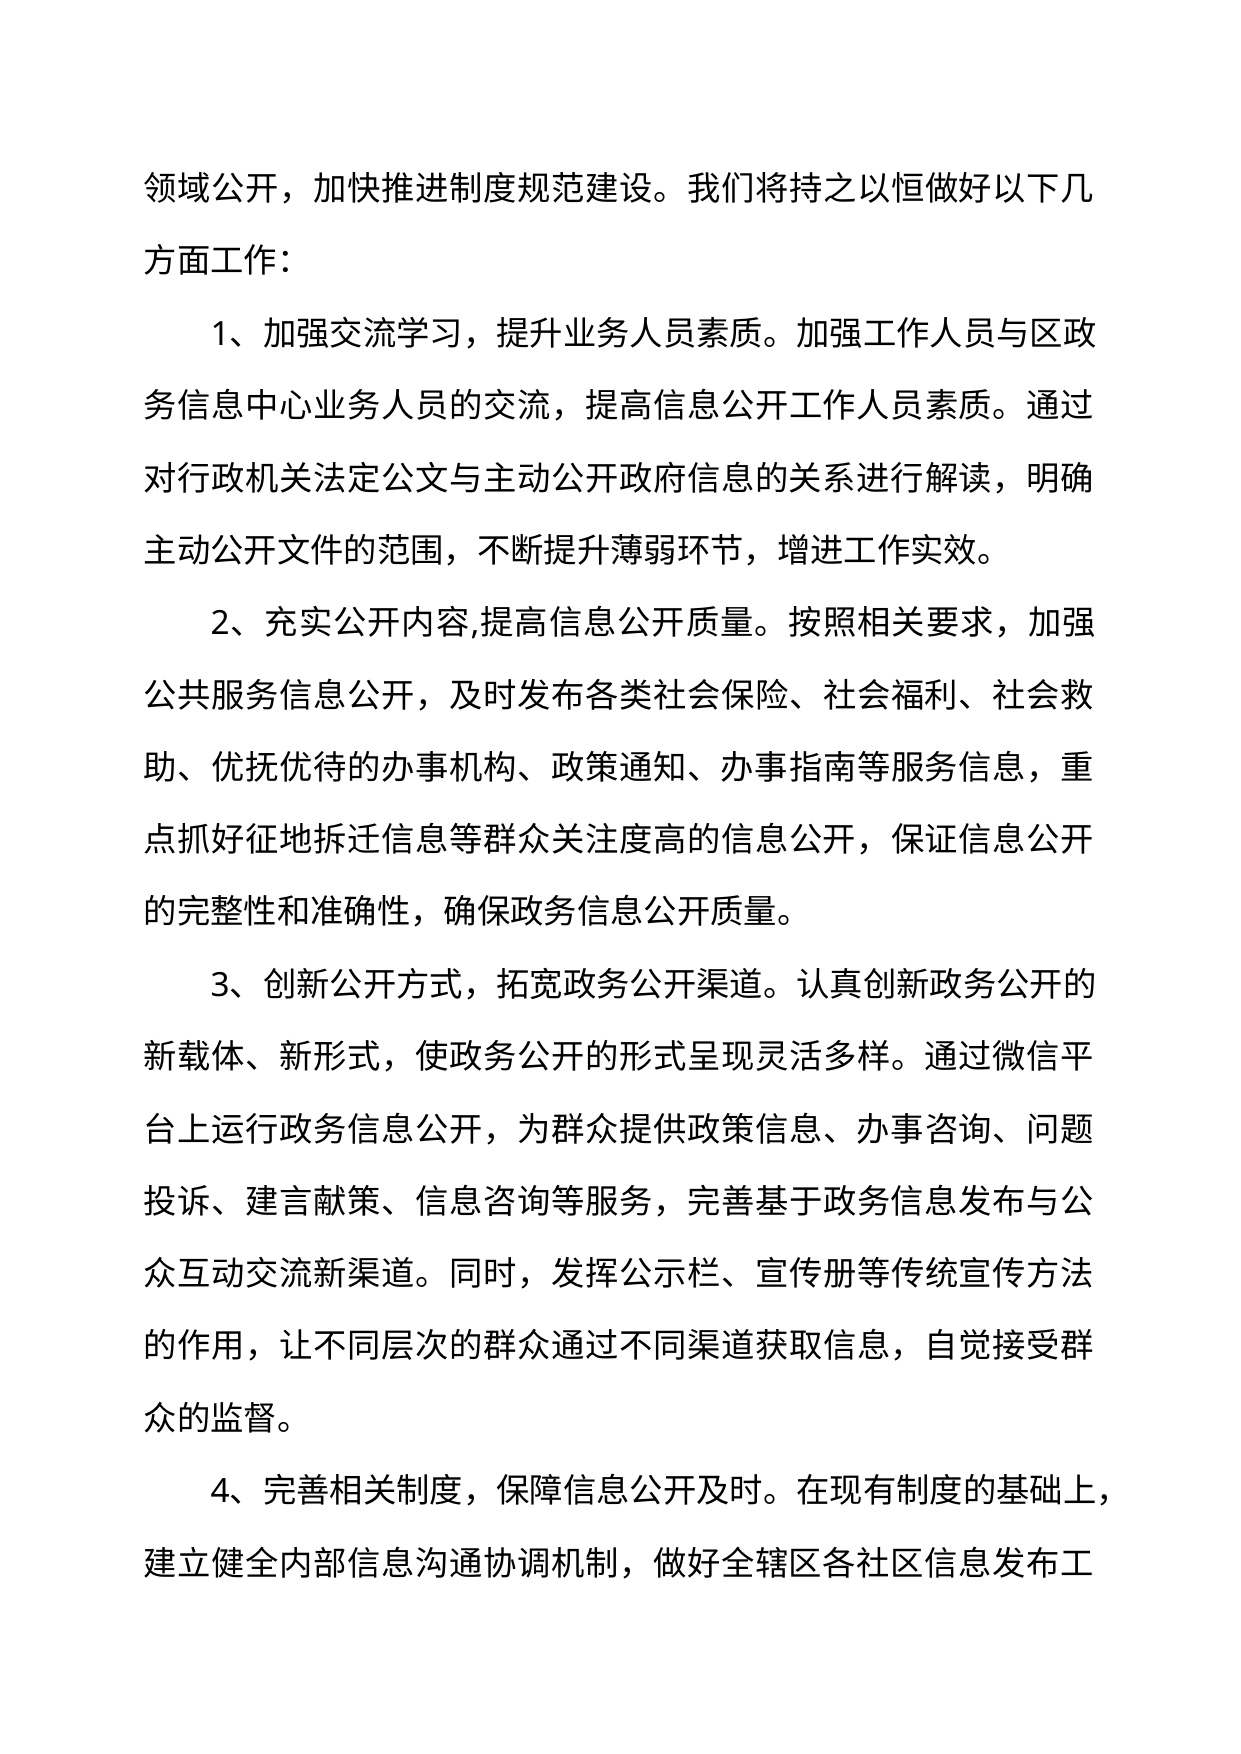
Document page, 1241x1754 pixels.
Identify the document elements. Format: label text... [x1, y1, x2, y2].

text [144, 162, 1096, 282]
text 1、加强交流学习，提升业务人员素质。加强工作人员与区政务信息中心业务人员的交流，提高信息公开工作人员素质。通过对行政机关法定公文与主动公开政府信息的关系进行解读，明确主动公开文件的范围，不断提升薄弱环节，增进工作实效。 [144, 307, 1096, 572]
text 3、创新公开方式，拓宽政务公开渠道。认真创新政务公开的新载体、新形式，使政务公开的形式呈现灵活多样。通过微信平台上运行政务信息公开，为群众提供政策信息、办事咨询、问题投诉、建言献策、信息咨询等服务，完善基于政务信息发布与公众互动交流新渠道。同时，发挥公示栏、宣传册等传统宣传方法的作用，让不同层次的群众通过不同渠道获取信息，自觉接受群众的监督。 [144, 958, 1096, 1440]
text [144, 1464, 1096, 1584]
text 2、充实公开内容,提高信息公开质量。按照相关要求，加强公共服务信息公开，及时发布各类社会保险、社会福利、社会救助、优抚优待的办事机构、政策通知、办事指南等服务信息，重点抓好征地拆迁信息等群众关注度高的信息公开，保证信息公开的完整性和准确性，确保政务信息公开质量。 [144, 596, 1096, 933]
